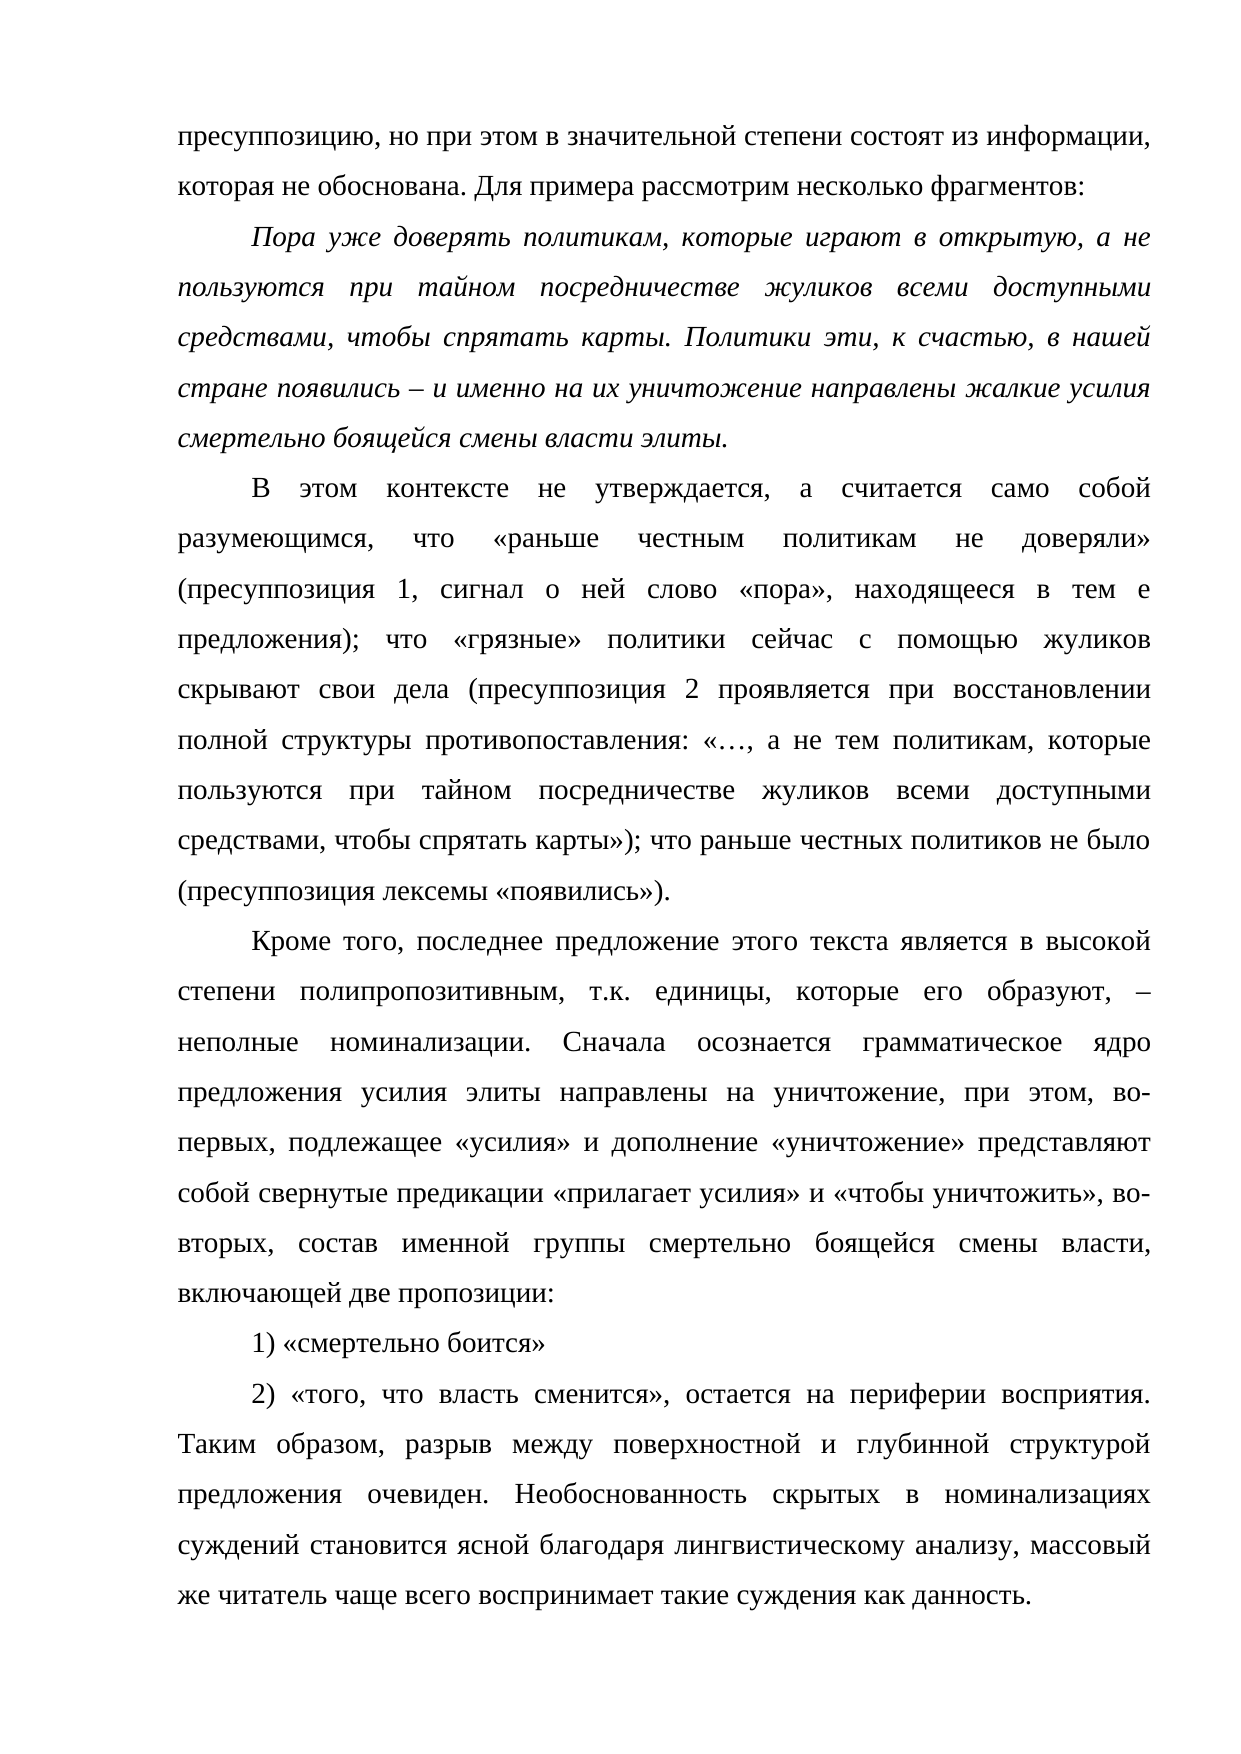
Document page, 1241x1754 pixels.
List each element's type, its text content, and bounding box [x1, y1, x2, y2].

text Пора уже доверять политикам, которые играют в открытую, а не пользуются при тайном посредничестве жуликов всеми доступными средствами, чтобы спрятать карты. Политики эти, к счастью, в нашей стране появились – и именно на их уничтожение направлены жалкие усилия смертельно боящейся смены власти элиты. [177, 219, 1152, 453]
text Кроме того, последнее предложение этого текста является в высокой степени полипропозитивным, т.к. единицы, которые его образуют, – неполные номинализации. Сначала осознается грамматическое ядро предложения усилия элиты направлены на уничтожение, при этом, во-первых, подлежащее «усилия» и дополнение «уничтожение» представляют собой свернутые предикации «прилагает усилия» и «чтобы уничтожить», во-вторых, состав именной группы смертельно боящейся смены власти, включающей две пропозиции: [177, 923, 1152, 1309]
text 1) «смертельно боится» [177, 1326, 1152, 1359]
text В этом контексте не утверждается, а считается само собой разумеющимся, что «раньше честным политикам не доверяли» (пресуппозиция 1, сигнал о ней слово «пора», находящееся в тем е предложения); что «грязные» политики сейчас с помощью жуликов скрывают свои дела (пресуппозиция 2 проявляется при восстановлении полной структуры противопоставления: «…, а не тем политикам, которые пользуются при тайном посредничестве жуликов всеми доступными средствами, чтобы спрятать карты»); что раньше честных политиков не было (пресуппозиция лексемы «появились»). [177, 470, 1152, 906]
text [177, 118, 1152, 202]
text 2) «того, что власть сменится», остается на периферии восприятия. Таким образом, разрыв между поверхностной и глубинной структурой предложения очевиден. Необоснованность скрытых в номинализациях суждений становится ясной благодаря лингвистическому анализу, массовый же читатель чаще всего воспринимает такие суждения как данность. [177, 1376, 1152, 1611]
